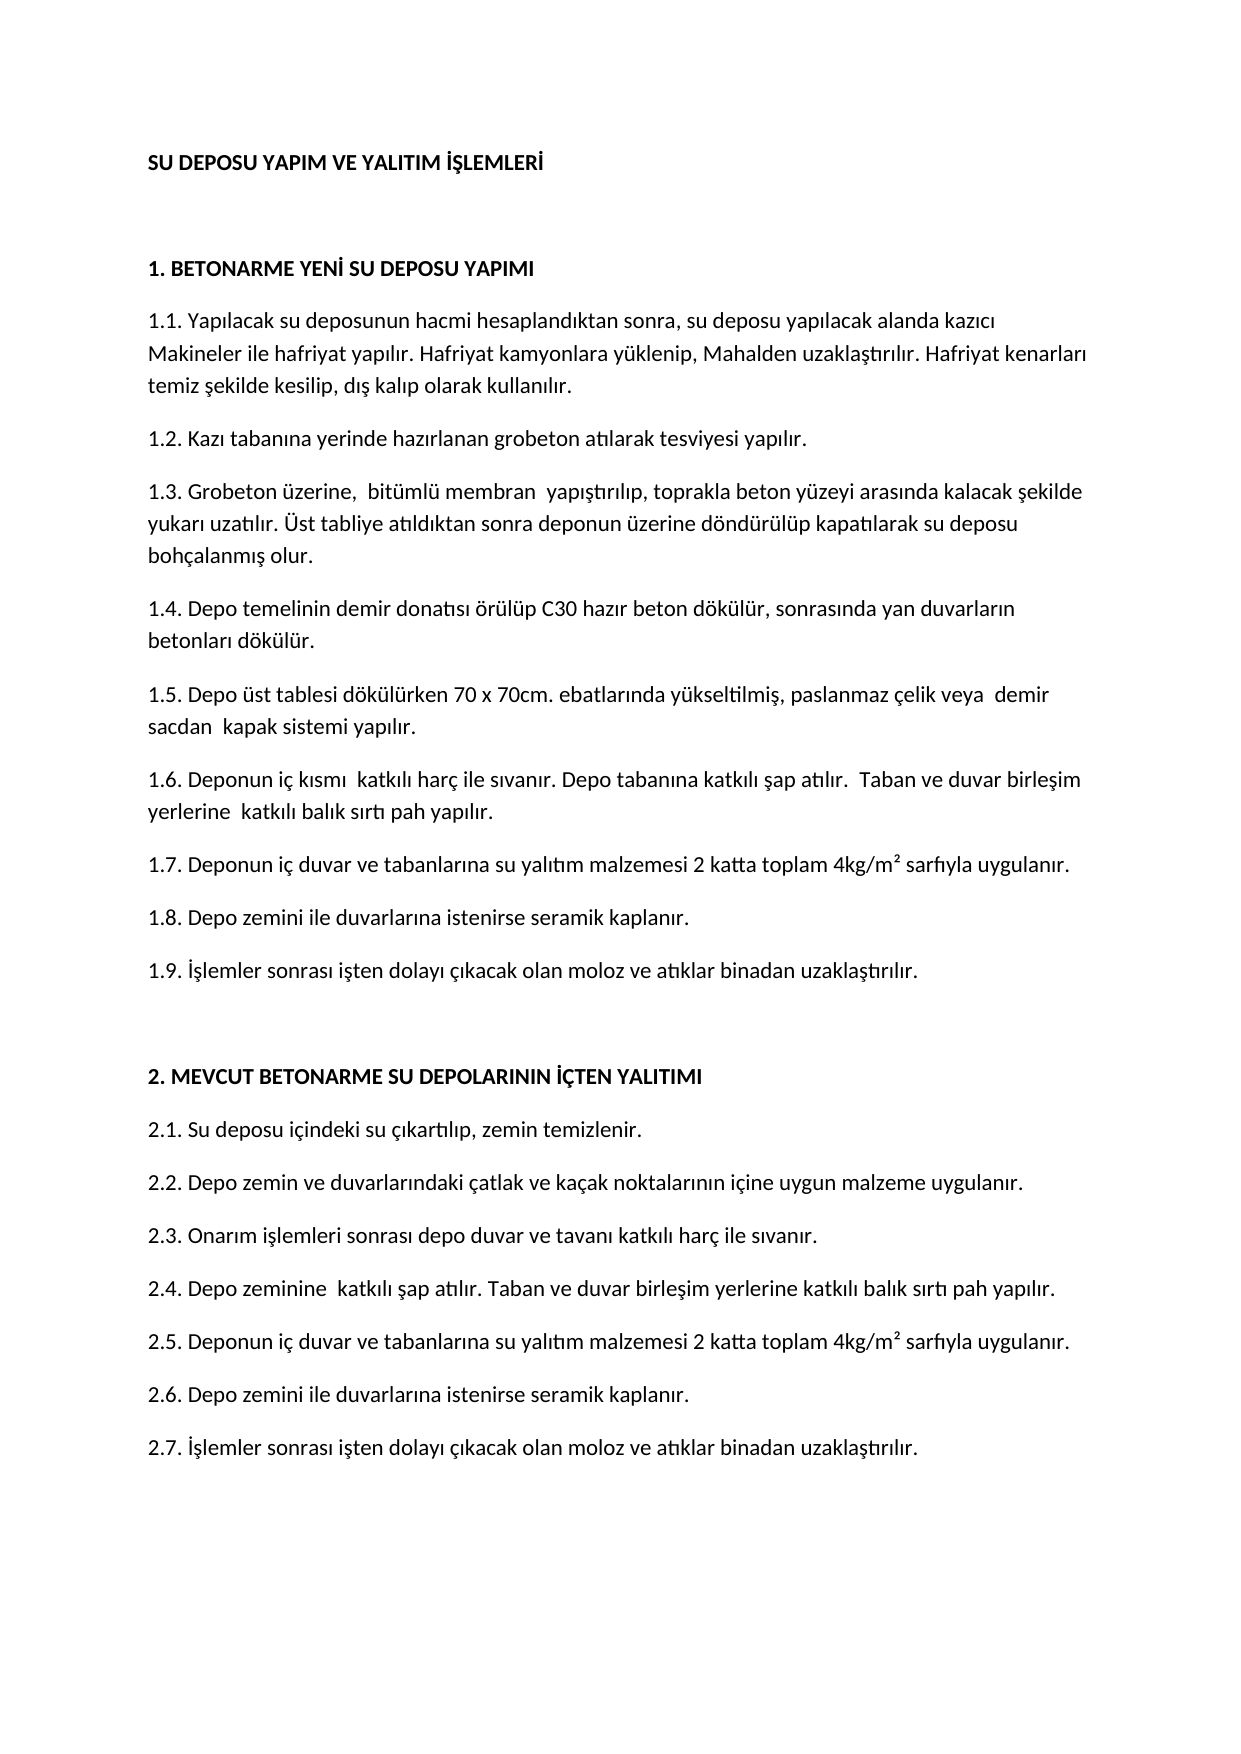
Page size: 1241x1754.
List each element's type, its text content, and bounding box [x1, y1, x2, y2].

text 1.8. Depo zemini ile duvarlarına istenirse seramik kaplanır. [148, 903, 1093, 931]
text 1.9. İşlemler sonrası işten dolayı çıkacak olan moloz ve atıklar binadan uzaklaştırılır. [148, 956, 1093, 984]
text 1.1. Yapılacak su deposunun hacmi hesaplandıktan sonra, su deposu yapılacak alanda kazıcı Makineler ile hafriyat yapılır. Hafriyat kamyonlara yüklenip, Mahalden uzaklaştırılır. Hafriyat kenarları temiz şekilde kesilip, dış kalıp olarak kullanılır. [148, 307, 1093, 399]
text 2.4. Depo zeminine katkılı şap atılır. Taban ve duvar birleşim yerlerine katkılı balık sırtı pah yapılır. [148, 1274, 1093, 1302]
text 2.1. Su deposu içindeki su çıkartılıp, zemin temizlenir. [148, 1115, 1093, 1143]
text 2.2. Depo zemin ve duvarlarındaki çatlak ve kaçak noktalarının içine uygun malzeme uygulanır. [148, 1168, 1093, 1196]
text 1.3. Grobeton üzerine, bitümlü membran yapıştırılıp, toprakla beton yüzeyi arasında kalacak şekilde yukarı uzatılır. Üst tabliye atıldıktan sonra deponun üzerine döndürülüp kapatılarak su deposu bohçalanmış olur. [148, 477, 1093, 569]
text 2.3. Onarım işlemleri sonrası depo duvar ve tavanı katkılı harç ile sıvanır. [148, 1221, 1093, 1249]
text 2. MEVCUT BETONARME SU DEPOLARININ İÇTEN YALITIMI [148, 1062, 1093, 1090]
text 1.4. Depo temelinin demir donatısı örülüp C30 hazır beton dökülür, sonrasında yan duvarların betonları dökülür. [148, 594, 1093, 655]
text SU DEPOSU YAPIM VE YALITIM İŞLEMLERİ [148, 148, 1093, 176]
text 1.7. Deponun iç duvar ve tabanlarına su yalıtım malzemesi 2 katta toplam 4kg/m² sarfıyla uygulanır. [148, 850, 1093, 878]
text 1.2. Kazı tabanına yerinde hazırlanan grobeton atılarak tesviyesi yapılır. [148, 424, 1093, 452]
text 1. BETONARME YENİ SU DEPOSU YAPIMI [148, 254, 1093, 282]
text 2.6. Depo zemini ile duvarlarına istenirse seramik kaplanır. [148, 1380, 1093, 1408]
text 2.5. Deponun iç duvar ve tabanlarına su yalıtım malzemesi 2 katta toplam 4kg/m² sarfıyla uygulanır. [148, 1327, 1093, 1355]
text 2.7. İşlemler sonrası işten dolayı çıkacak olan moloz ve atıklar binadan uzaklaştırılır. [148, 1433, 1093, 1461]
text 1.5. Depo üst tablesi dökülürken 70 x 70cm. ebatlarında yükseltilmiş, paslanmaz çelik veya demir sacdan kapak sistemi yapılır. [148, 680, 1093, 740]
text 1.6. Deponun iç kısmı katkılı harç ile sıvanır. Depo tabanına katkılı şap atılır. Taban ve duvar birleşim yerlerine katkılı balık sırtı pah yapılır. [148, 765, 1093, 825]
